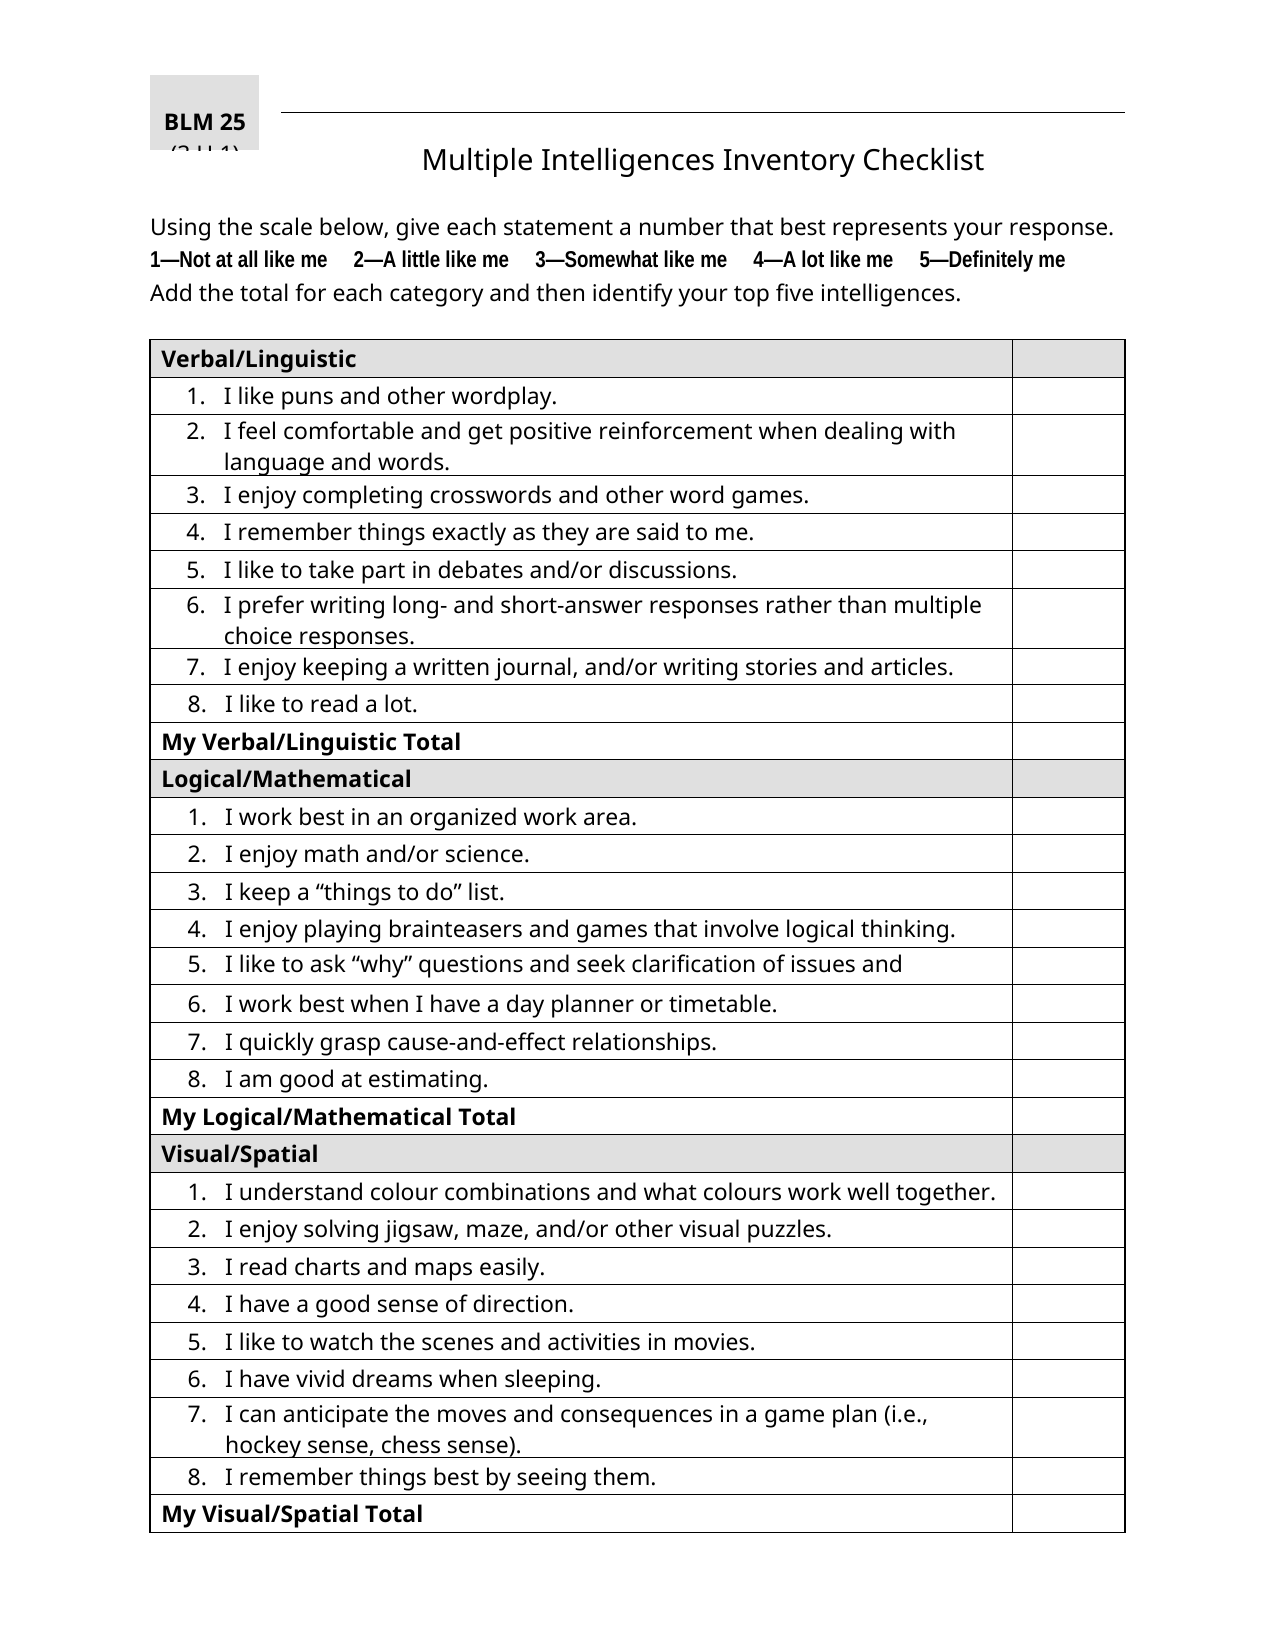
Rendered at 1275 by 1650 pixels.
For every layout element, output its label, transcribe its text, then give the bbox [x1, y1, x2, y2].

table_cell [1013, 1458, 1124, 1494]
table_cell I work best when I have a day planner or timetable. [151, 985, 1012, 1022]
text Add the total for each category and then identify your top five intelligences. [150, 277, 1125, 308]
table_cell [1013, 1360, 1124, 1397]
table_cell I enjoy keeping a written journal, and/or writing stories and articles. [151, 649, 1012, 684]
table_cell I like to ask “why” questions and seek clarification of issues and concerns. [151, 948, 1012, 984]
table_cell I enjoy math and/or science. [151, 835, 1012, 872]
table_cell [1013, 948, 1124, 984]
table_cell My Visual/Spatial Total [151, 1495, 1012, 1532]
table_header Verbal/Linguistic [151, 340, 1012, 377]
table_cell [1013, 1210, 1124, 1247]
table_cell I quickly grasp cause-and-effect relationships. [151, 1023, 1012, 1059]
table_cell I read charts and maps easily. [151, 1248, 1012, 1284]
table_cell I enjoy completing crosswords and other word games. [151, 476, 1012, 513]
table_cell [1013, 1098, 1124, 1134]
table_cell Visual/Spatial [151, 1135, 1012, 1172]
table_cell [1013, 649, 1124, 684]
text Using the scale below, give each statement a number that best represents your response. [150, 211, 1125, 242]
table_cell I have a good sense of direction. [151, 1285, 1012, 1322]
text 1—Not at all like me 2—A little like me 3—Somewhat like me 4—A lot like me 5—Definitely me [150, 246, 1162, 272]
table_cell I can anticipate the moves and consequences in a game plan (i.e., hockey sense, chess sense). [151, 1398, 1012, 1457]
table_cell [1013, 589, 1124, 648]
table_cell [1013, 1495, 1124, 1532]
table_cell [1013, 1023, 1124, 1059]
table_cell [1013, 1248, 1124, 1284]
table_cell [1013, 1285, 1124, 1322]
table_cell My Logical/Mathematical Total [151, 1098, 1012, 1134]
table_cell [1013, 1173, 1124, 1209]
table_cell [1013, 415, 1124, 475]
table_cell [1013, 798, 1124, 834]
table_cell [1013, 1323, 1124, 1359]
table_cell I remember things exactly as they are said to me. [151, 514, 1012, 550]
table_cell [1013, 476, 1124, 513]
table_cell I am good at estimating. [151, 1060, 1012, 1097]
table_cell [1013, 1398, 1124, 1457]
table_cell I have vivid dreams when sleeping. [151, 1360, 1012, 1397]
table_cell I remember things best by seeing them. [151, 1458, 1012, 1494]
table_cell I work best in an organized work area. [151, 798, 1012, 834]
table_cell I prefer writing long- and short-answer responses rather than multiple choice responses. [151, 589, 1012, 648]
table_cell I understand colour combinations and what colours work well together. [151, 1173, 1012, 1209]
table_cell I enjoy playing brainteasers and games that involve logical thinking. [151, 910, 1012, 947]
table_header [1013, 340, 1124, 377]
table_cell I feel comfortable and get positive reinforcement when dealing with language and words. [151, 415, 1012, 475]
table_cell [1013, 910, 1124, 947]
table_cell I enjoy solving jigsaw, maze, and/or other visual puzzles. [151, 1210, 1012, 1247]
table_cell [1013, 514, 1124, 550]
table_cell I like puns and other wordplay. [151, 378, 1012, 414]
table_cell I like to take part in debates and/or discussions. [151, 551, 1012, 588]
table_cell Logical/Mathematical [151, 760, 1012, 797]
table_cell [1013, 1060, 1124, 1097]
table_cell I keep a “things to do” list. [151, 873, 1012, 909]
table_cell [1013, 985, 1124, 1022]
table_cell My Verbal/Linguistic Total [151, 723, 1012, 759]
table_cell I like to watch the scenes and activities in movies. [151, 1323, 1012, 1359]
table_cell [1013, 1135, 1124, 1172]
table_cell [1013, 378, 1124, 414]
table_cell I like to read a lot. [151, 685, 1012, 722]
table_cell [1013, 760, 1124, 797]
table_cell [1013, 551, 1124, 588]
table_cell [1013, 685, 1124, 722]
table_cell [1013, 873, 1124, 909]
table_cell [1013, 723, 1124, 759]
table_cell [1013, 835, 1124, 872]
